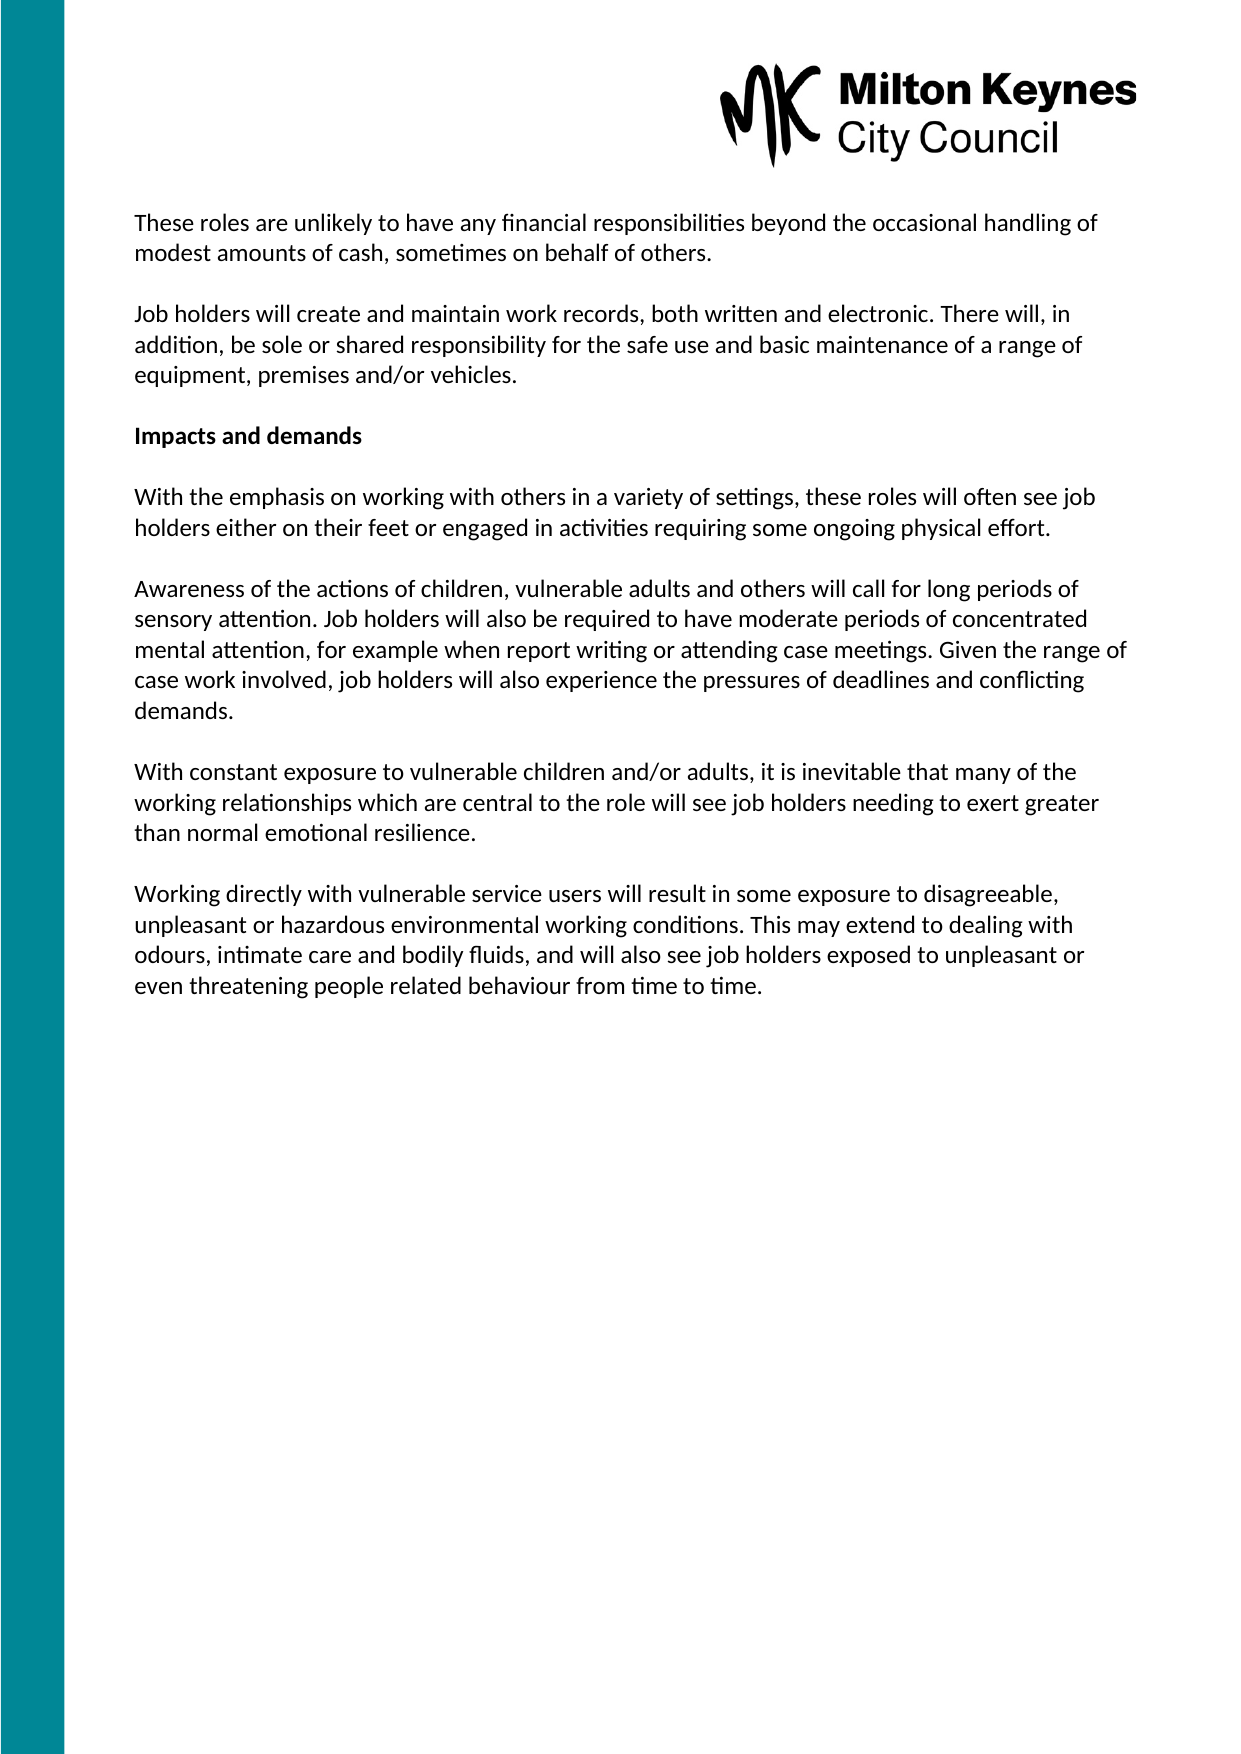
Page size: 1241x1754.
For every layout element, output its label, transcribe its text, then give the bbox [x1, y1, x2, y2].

text Impacts and demands [134, 420, 1138, 451]
text With constant exposure to vulnerable children and/or adults, it is inevitable that many of the working relationships which are central to the role will see job holders needing to exert greater than normal emotional resilience. [134, 756, 1138, 848]
picture [720, 63, 1137, 168]
text With the emphasis on working with others in a variety of settings, these roles will often see job holders either on their feet or engaged in activities requiring some ongoing physical effort. [134, 481, 1138, 542]
text Awareness of the actions of children, vulnerable adults and others will call for long periods of sensory attention. Job holders will also be required to have moderate periods of concentrated mental attention, for example when report writing or attending case meetings. Given the range of case work involved, job holders will also experience the pressures of deadlines and conflicting demands. [134, 573, 1138, 726]
text These roles are unlikely to have any financial responsibilities beyond the occasional handling of modest amounts of cash, sometimes on behalf of others. [134, 207, 1138, 268]
text Job holders will create and maintain work records, both written and electronic. There will, in addition, be sole or shared responsibility for the safe use and basic maintenance of a range of equipment, premises and/or vehicles. [134, 298, 1138, 390]
text Working directly with vulnerable service users will result in some exposure to disagreeable, unpleasant or hazardous environmental working conditions. This may extend to dealing with odours, intimate care and bodily fluids, and will also see job holders exposed to unpleasant or even threatening people related behaviour from time to time. [134, 878, 1138, 1000]
